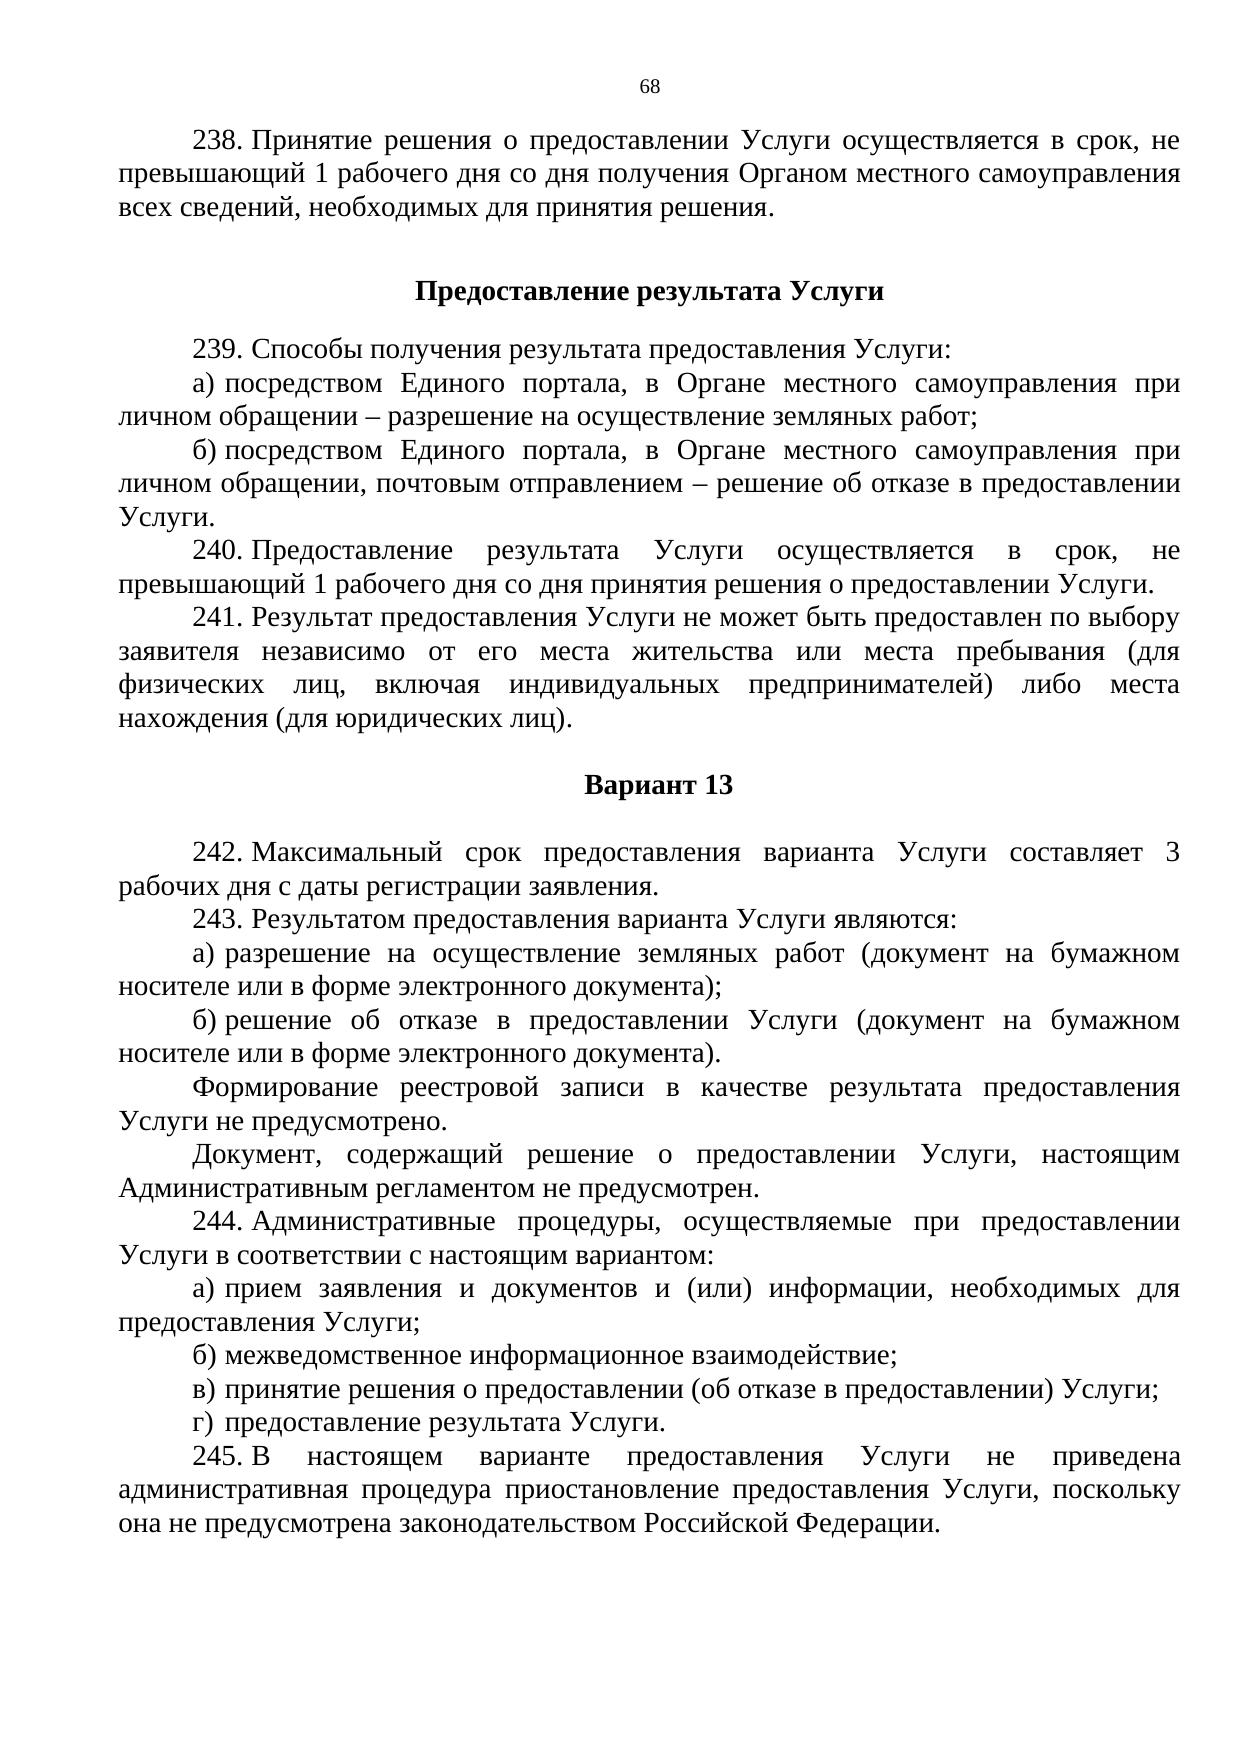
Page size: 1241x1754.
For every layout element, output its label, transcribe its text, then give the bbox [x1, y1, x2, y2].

list посредством Единого портала, в Органе местного самоуправления при личном обращении – разрешение на осуществление земляных работ; [118, 365, 1181, 432]
list Способы получения результата предоставления Услуги: [118, 331, 1181, 365]
list разрешение на осуществление земляных работ (документ на бумажном носителе или в форме электронного документа); [118, 935, 1181, 1002]
list Принятие решения о предоставлении Услуги осуществляется в срок, не превышающий 1 рабочего дня со дня получения Органом местного самоуправления всех сведений, необходимых для принятия решения. [118, 122, 1181, 223]
list межведомственное информационное взаимодействие; [118, 1337, 1181, 1371]
list Результатом предоставления варианта Услуги являются: [118, 901, 1181, 935]
list решение об отказе в предоставлении Услуги (документ на бумажном носителе или в форме электронного документа). [118, 1002, 1181, 1069]
text Предоставление результата Услуги [118, 273, 1181, 306]
list принятие решения о предоставлении (об отказе в предоставлении) Услуги; [118, 1371, 1181, 1404]
list Административные процедуры, осуществляемые при предоставлении Услуги в соответствии с настоящим вариантом: [118, 1203, 1181, 1270]
text Формирование реестровой записи в качестве результата предоставления Услуги не предусмотрено. [118, 1069, 1181, 1136]
list Максимальный срок предоставления варианта Услуги составляет 3 рабочих дня с даты регистрации заявления. [118, 834, 1181, 901]
text Документ, содержащий решение о предоставлении Услуги, настоящим Административным регламентом не предусмотрен. [118, 1136, 1181, 1203]
list предоставление результата Услуги. [118, 1404, 1181, 1438]
list посредством Единого портала, в Органе местного самоуправления при личном обращении, почтовым отправлением – решение об отказе в предоставлении Услуги. [118, 432, 1181, 532]
list Результат предоставления Услуги не может быть предоставлен по выбору заявителя независимо от его места жительства или места пребывания (для физических лиц, включая индивидуальных предпринимателей) либо места нахождения (для юридических лиц). [118, 599, 1181, 734]
list Предоставление результата Услуги осуществляется в срок, не превышающий 1 рабочего дня со дня принятия решения о предоставлении Услуги. [118, 532, 1181, 599]
list В настоящем варианте предоставления Услуги не приведена административная процедура приостановление предоставления Услуги, поскольку она не предусмотрена законодательством Российской Федерации. [118, 1438, 1181, 1539]
list прием заявления и документов и (или) информации, необходимых для предоставления Услуги; [118, 1270, 1181, 1337]
